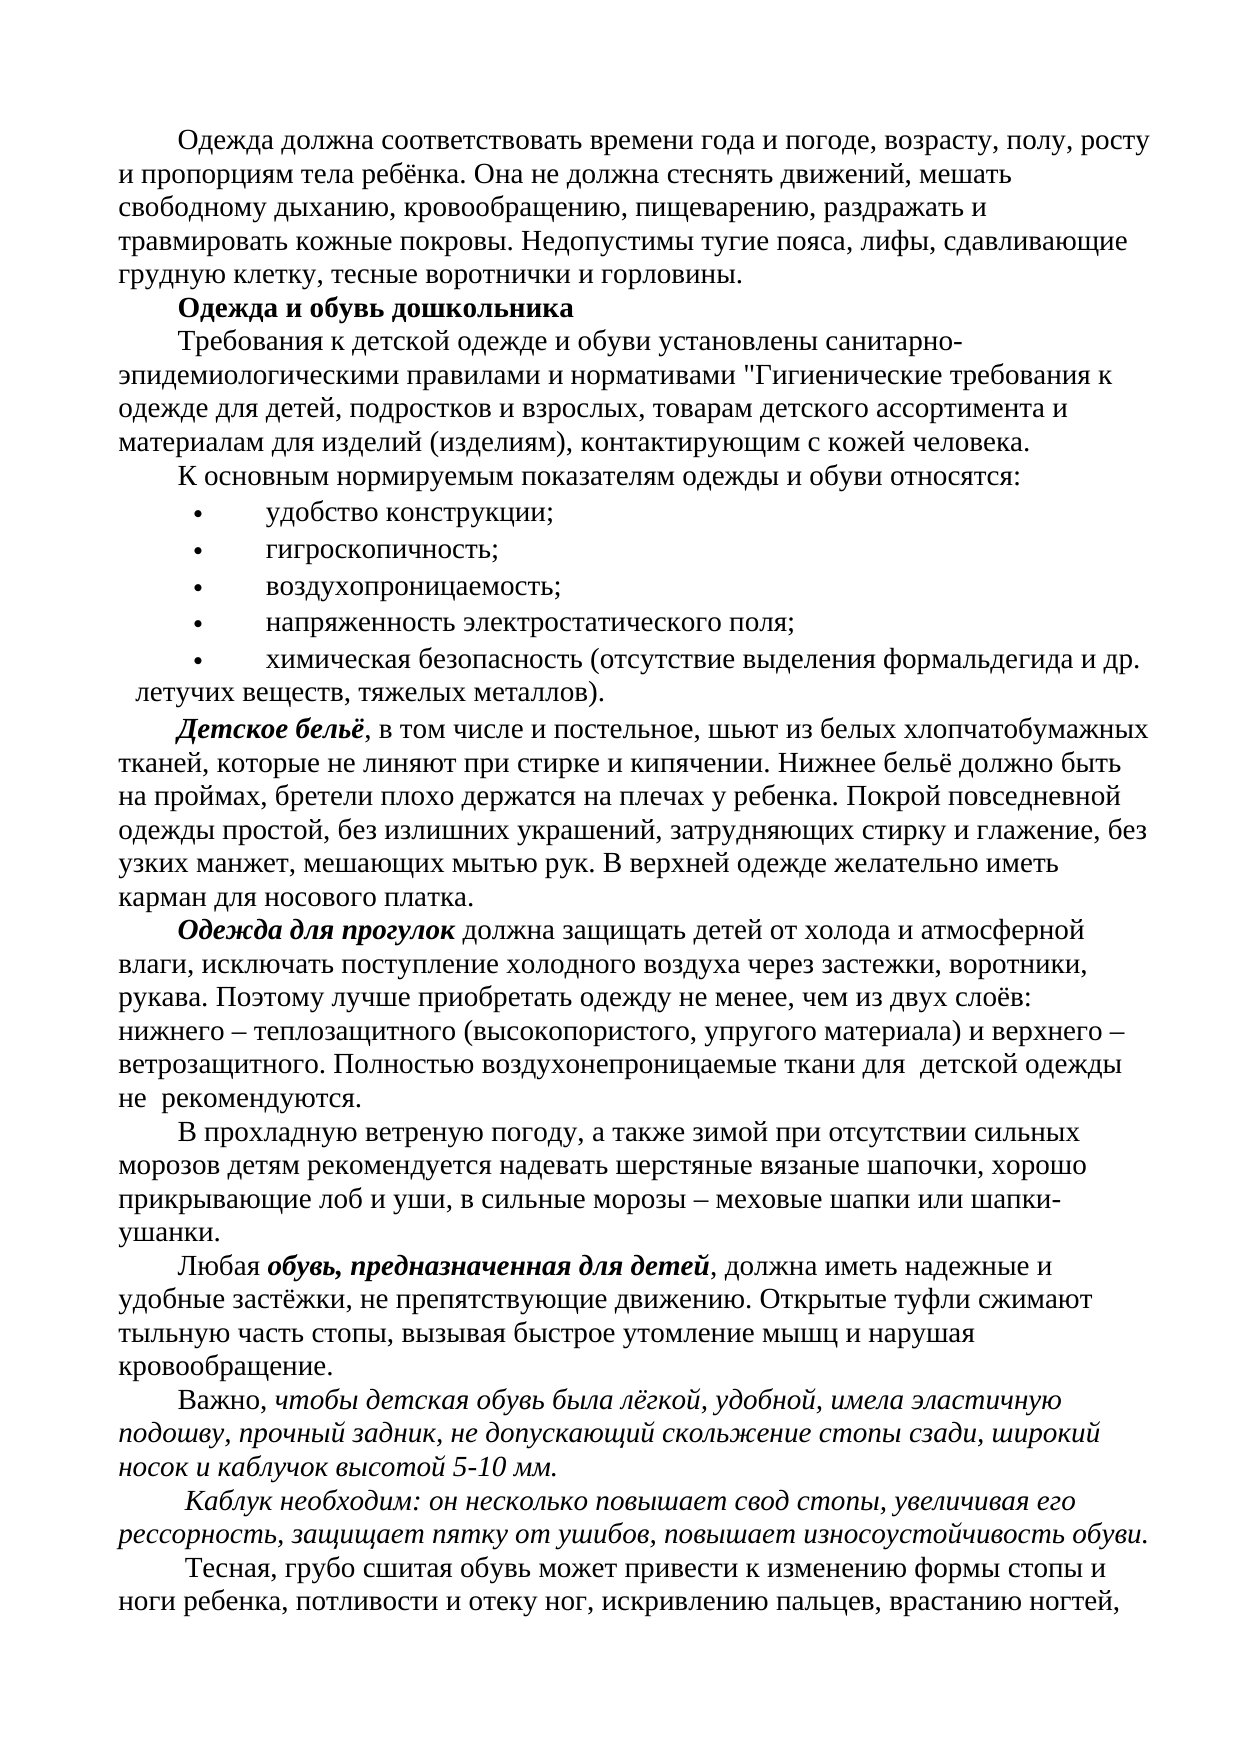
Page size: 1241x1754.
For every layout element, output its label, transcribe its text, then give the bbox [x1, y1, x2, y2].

text Требования к детской одежде и обуви установлены санитарно-эпидемиологическими правилами и нормативами "Гигиенические требования к одежде для детей, подростков и взрослых, товарам детского ассортимента и материалам для изделий (изделиям), контактирующим с кожей человека. [118, 323, 1152, 458]
list напряженность электростатического поля; [135, 604, 1152, 638]
text Одежда должна соответствовать времени года и погоде, возрасту, полу, росту и пропорциям тела ребёнка. Она не должна стеснять движений, мешать свободному дыханию, кровообращению, пищеварению, раздражать и травмировать кожные покровы. Недопустимы тугие пояса, лифы, сдавливающие грудную клетку, тесные воротнички и горловины. [118, 122, 1152, 290]
text Одежда и обувь дошкольника [118, 290, 1152, 323]
list химическая безопасность (отсутствие выделения формальдегида и др. летучих веществ, тяжелых металлов). [135, 641, 1152, 708]
text Одежда для прогулок должна защищать детей от холода и атмосферной влаги, исключать поступление холодного воздуха через застежки, воротники, рукава. Поэтому лучше приобретать одежду не менее, чем из двух слоёв: нижнего – теплозащитного (высокопористого, упругого материала) и верхнего – ветрозащитного. Полностью воздухонепроницаемые ткани для детской одежды не рекомендуются. [118, 912, 1137, 1114]
list воздухопроницаемость; [135, 568, 1152, 601]
text В прохладную ветреную погоду, а также зимой при отсутствии сильных морозов детям рекомендуется надевать шерстяные вязаные шапочки, хорошо прикрывающие лоб и уши, в сильные морозы – меховые шапки или шапки-ушанки. [118, 1114, 1137, 1248]
text Важно, чтобы детская обувь была лёгкой, удобной, имела эластичную подошву, прочный задник, не допускающий скольжение стопы сзади, широкий носок и каблучок высотой 5-10 мм. [118, 1382, 1152, 1483]
list гигроскопичность; [135, 531, 1152, 564]
text К основным нормируемым показателям одежды и обуви относятся: [118, 458, 1152, 491]
list удобство конструкции; [135, 494, 1152, 528]
text Любая обувь, предназначенная для детей, должна иметь надежные и удобные застёжки, не препятствующие движению. Открытые туфли сжимают тыльную часть стопы, вызывая быстрое утомление мышц и нарушая кровообращение. [118, 1248, 1152, 1382]
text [118, 1550, 1152, 1617]
text Каблук необходим: он несколько повышает свод стопы, увеличивая его рессорность, защищает пятку от ушибов, повышает износоустойчивость обуви. [118, 1483, 1152, 1550]
text Детское бельё, в том числе и постельное, шьют из белых хлопчатобумажных тканей, которые не линяют при стирке и кипячении. Нижнее бельё должно быть на проймах, бретели плохо держатся на плечах у ребенка. Покрой повседневной одежды простой, без излишних украшений, затрудняющих стирку и глажение, без узких манжет, мешающих мытью рук. В верхней одежде желательно иметь карман для носового платка. [118, 711, 1152, 912]
